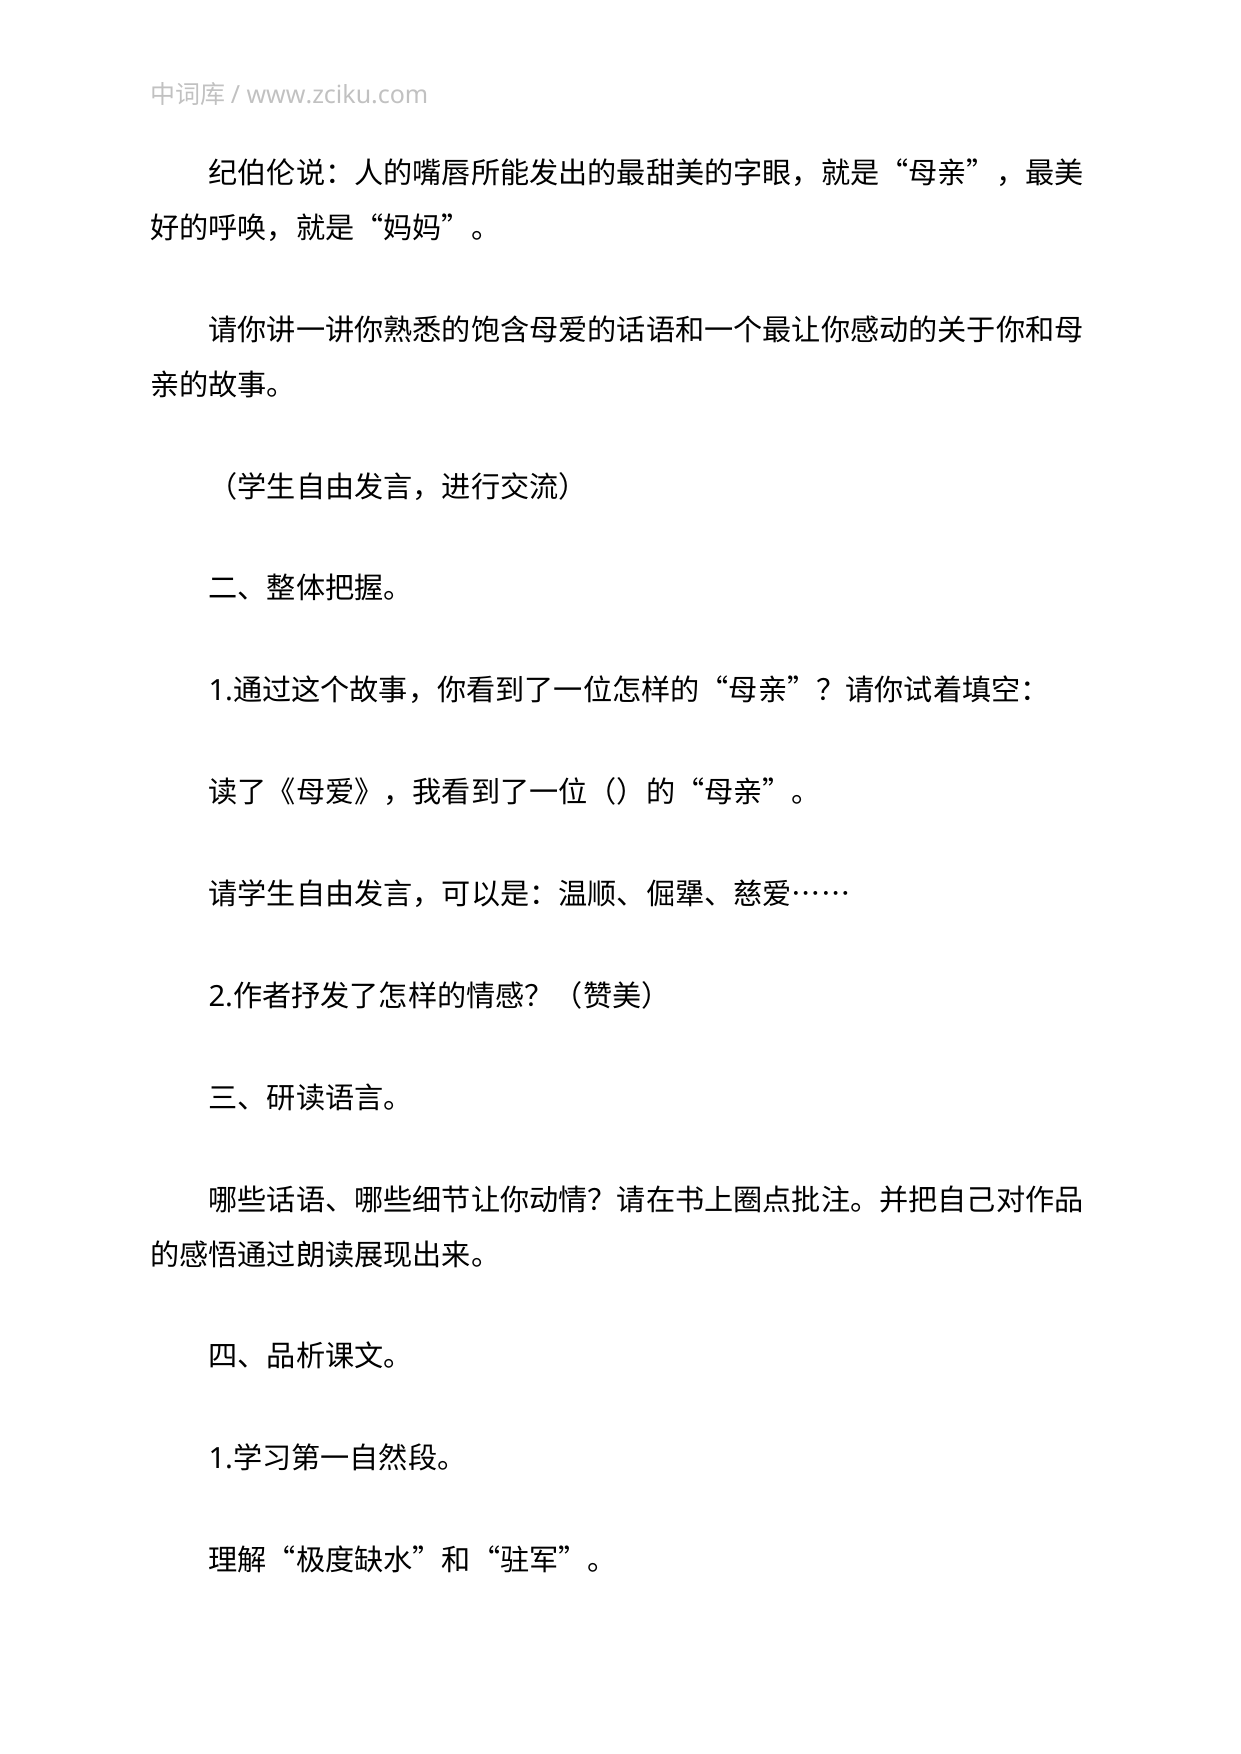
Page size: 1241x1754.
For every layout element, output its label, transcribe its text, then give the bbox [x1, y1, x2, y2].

text 理解“极度缺水”和“驻军”。 [150, 1537, 1090, 1579]
text 请你讲一讲你熟悉的饱含母爱的话语和一个最让你感动的关于你和母亲的故事。 [150, 307, 1090, 404]
text 读了《母爱》，我看到了一位（）的“母亲”。 [150, 769, 1090, 811]
text 2.作者抒发了怎样的情感？（赞美） [150, 972, 1090, 1015]
text 1.通过这个故事，你看到了一位怎样的“母亲”？请你试着填空： [150, 667, 1090, 709]
text 纪伯伦说：人的嘴唇所能发出的最甜美的字眼，就是“母亲”，最美好的呼唤，就是“妈妈”。 [150, 150, 1090, 247]
text 二、整体把握。 [150, 565, 1090, 607]
text 哪些话语、哪些细节让你动情？请在书上圈点批注。并把自己对作品的感悟通过朗读展现出来。 [150, 1176, 1090, 1273]
text 请学生自由发言，可以是：温顺、倔犟、慈爱…… [150, 871, 1090, 913]
text 四、品析课文。 [150, 1333, 1090, 1375]
text （学生自由发言，进行交流） [150, 463, 1090, 506]
text 1.学习第一自然段。 [150, 1434, 1090, 1477]
text 三、研读语言。 [150, 1074, 1090, 1117]
